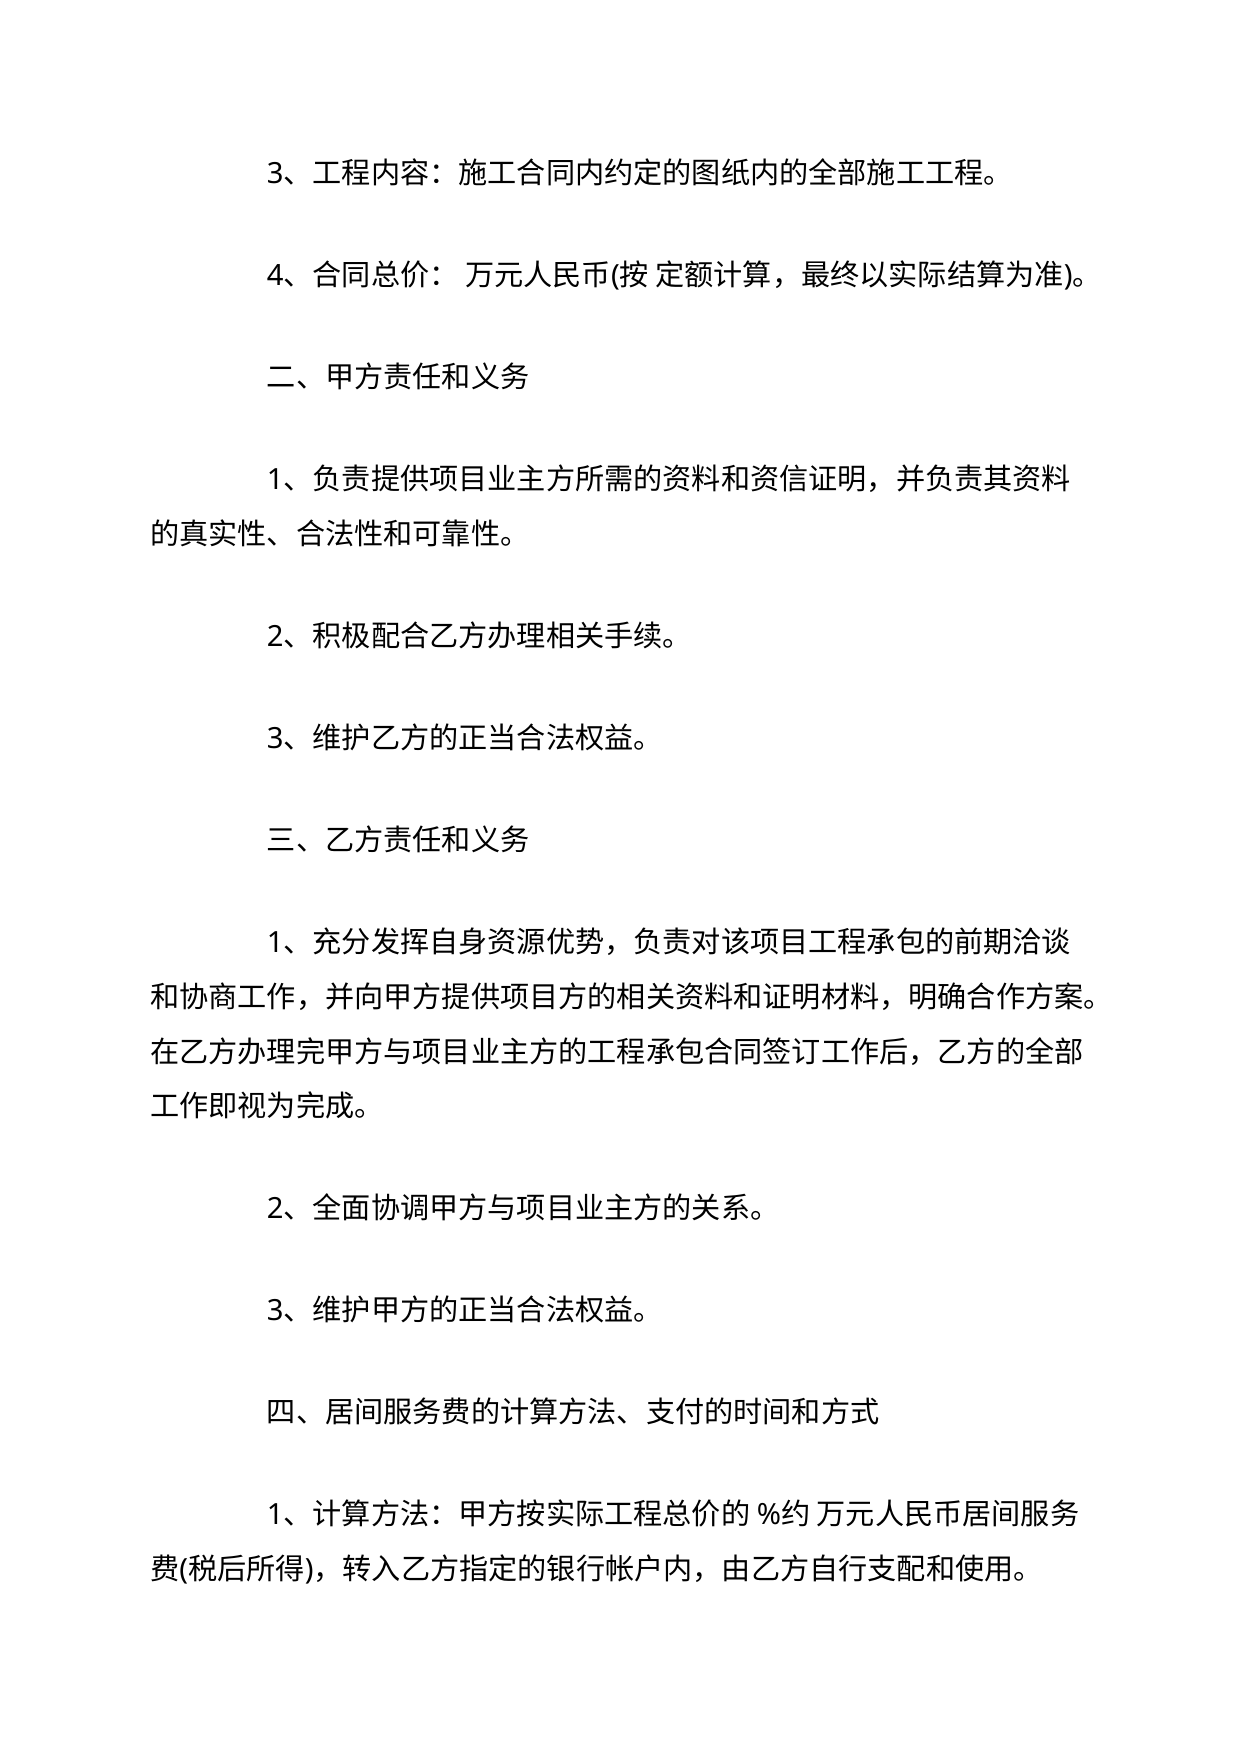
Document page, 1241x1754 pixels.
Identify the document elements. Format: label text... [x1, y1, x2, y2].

text 3、工程内容：施工合同内约定的图纸内的全部施工工程。 [150, 150, 1090, 192]
text 1、负责提供项目业主方所需的资料和资信证明，并负责其资料的真实性、合法性和可靠性。 [150, 456, 1090, 553]
text 1、充分发挥自身资源优势，负责对该项目工程承包的前期洽谈和协商工作，并向甲方提供项目方的相关资料和证明材料，明确合作方案。在乙方办理完甲方与项目业主方的工程承包合同签订工作后，乙方的全部工作即视为完成。 [150, 918, 1090, 1125]
text 2、积极配合乙方办理相关手续。 [150, 612, 1090, 655]
text 二、甲方责任和义务 [150, 354, 1090, 396]
text 三、乙方责任和义务 [150, 816, 1090, 859]
text 3、维护乙方的正当合法权益。 [150, 714, 1090, 757]
text 四、居间服务费的计算方法、支付的时间和方式 [150, 1389, 1090, 1431]
text 1、计算方法：甲方按实际工程总价的 %约 万元人民币居间服务费(税后所得)，转入乙方指定的银行帐户内，由乙方自行支配和使用。 [150, 1491, 1090, 1588]
text 4、合同总价： 万元人民币(按 定额计算，最终以实际结算为准)。 [150, 252, 1090, 294]
text 2、全面协调甲方与项目业主方的关系。 [150, 1185, 1090, 1227]
text 3、维护甲方的正当合法权益。 [150, 1287, 1090, 1329]
